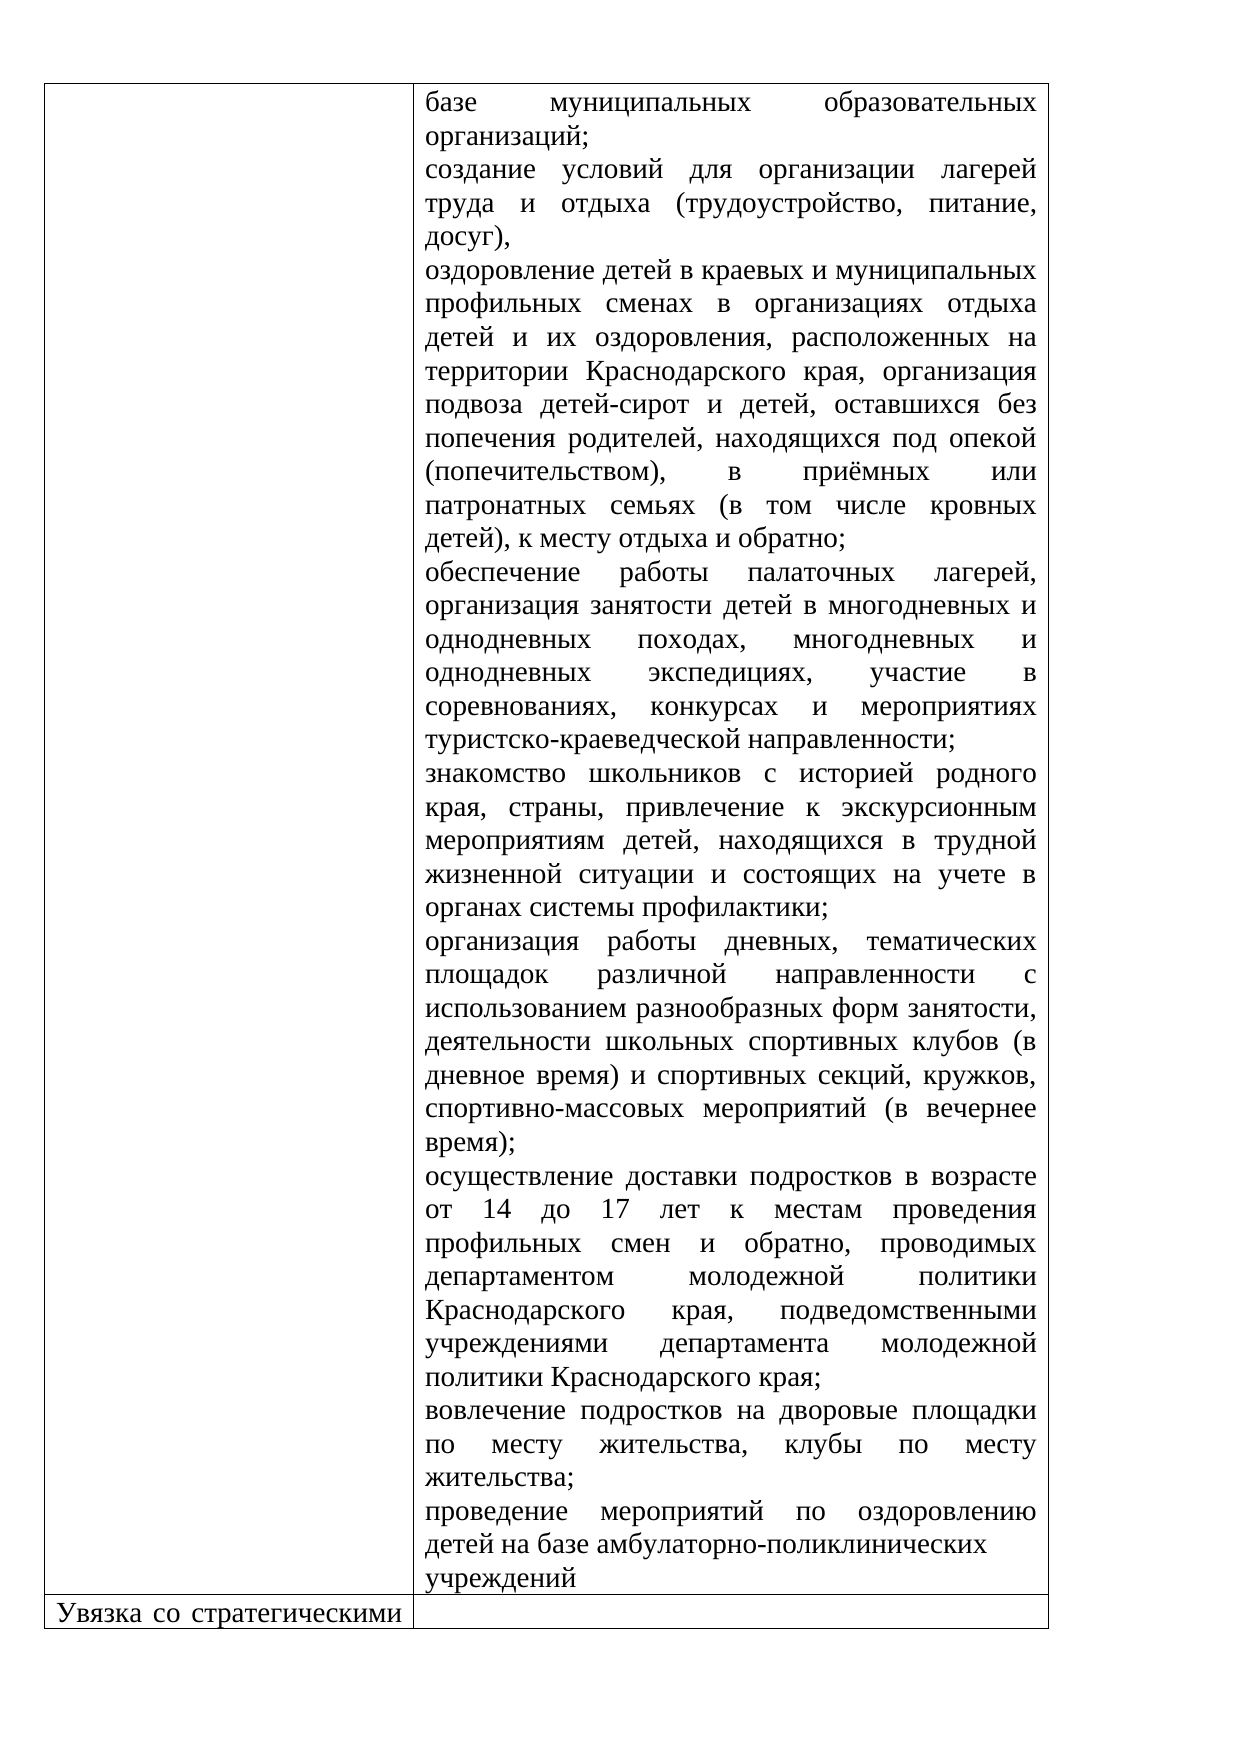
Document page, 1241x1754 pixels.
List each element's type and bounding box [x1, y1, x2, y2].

table_cell [414, 84, 1048, 1594]
table_cell [45, 1595, 413, 1628]
table_cell [45, 84, 413, 1594]
table_cell [414, 1595, 1048, 1628]
